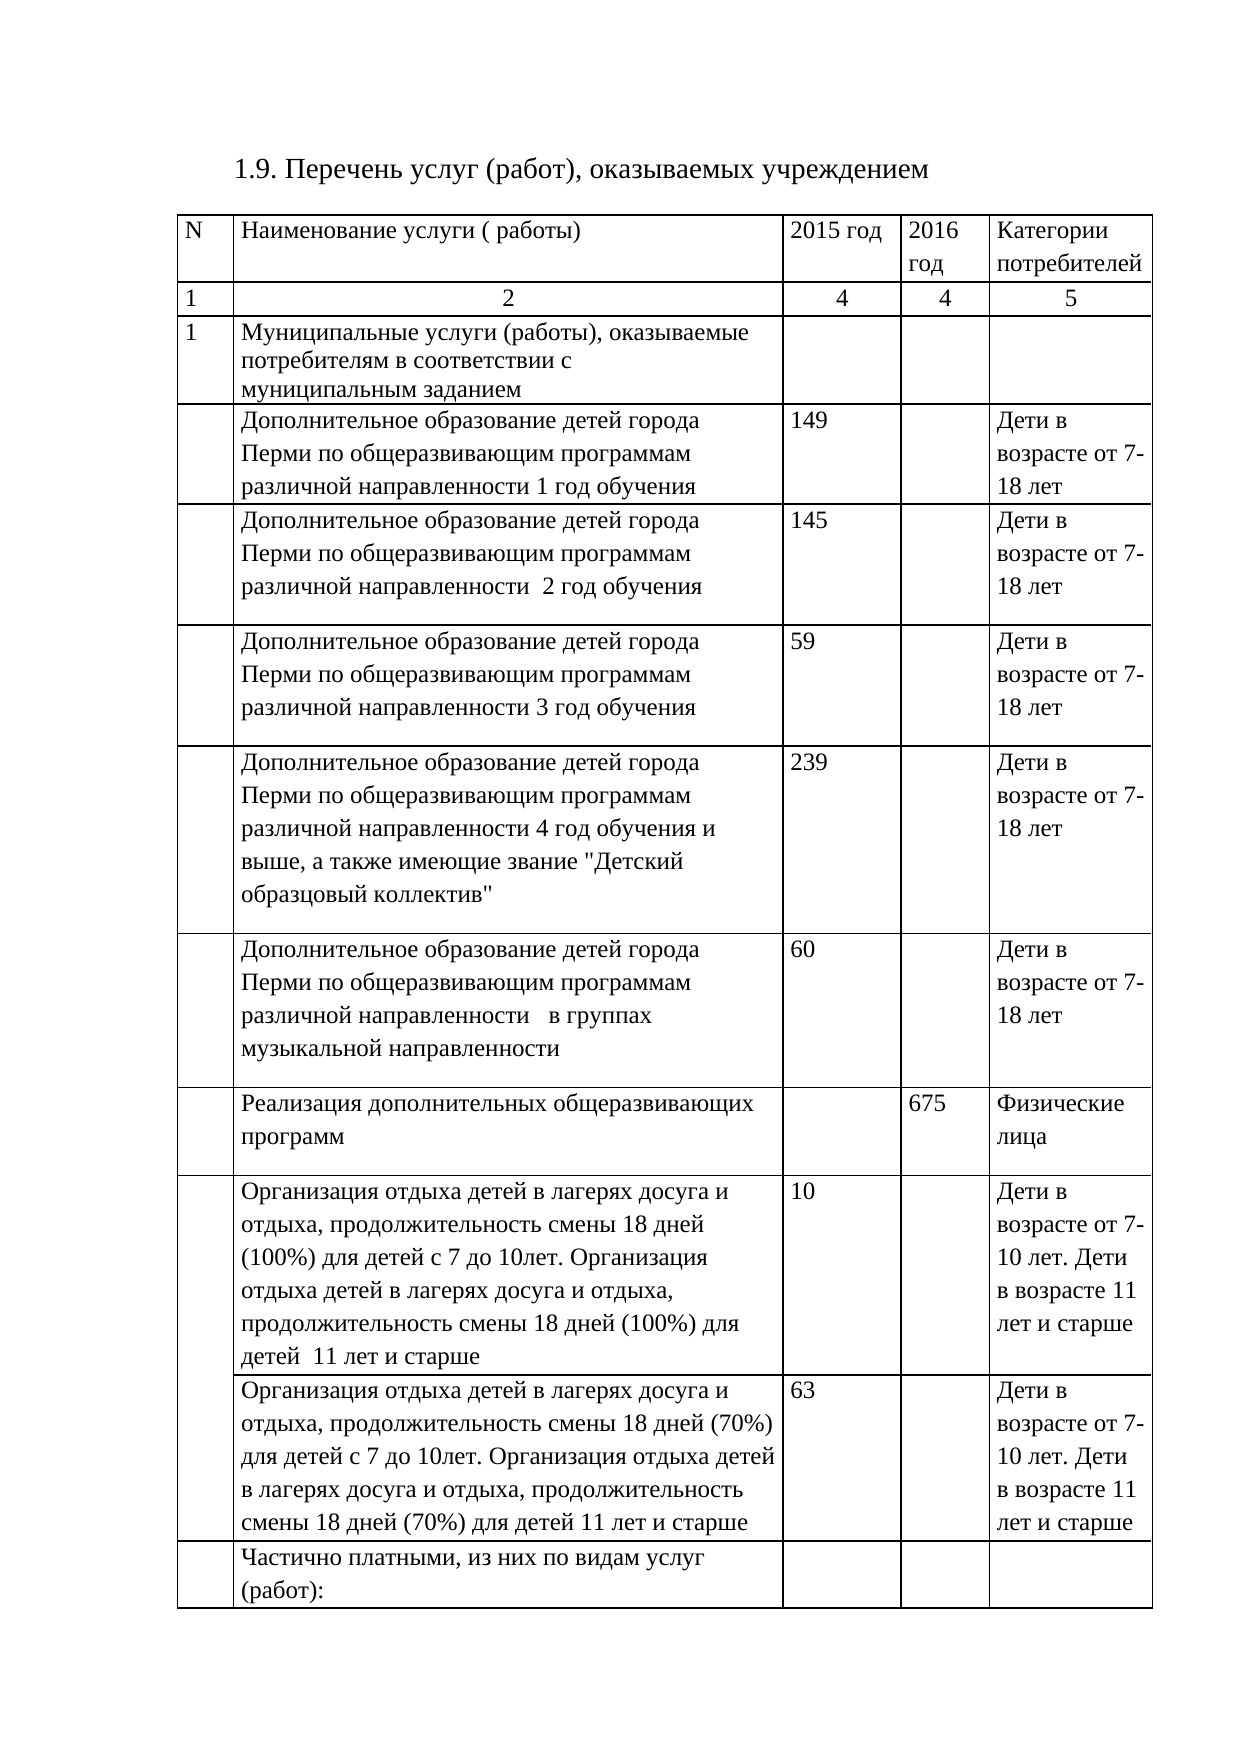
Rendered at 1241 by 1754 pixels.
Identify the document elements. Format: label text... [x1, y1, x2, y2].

table_cell [902, 405, 989, 503]
table_cell 239 [784, 747, 900, 932]
table_cell 675 [902, 1088, 989, 1174]
table_cell [902, 747, 989, 932]
table_cell Физические лица [990, 1087, 1152, 1174]
table_cell Дополнительное образование детей города Перми по общеразвивающим программам различной направленности 3 год обучения [234, 626, 782, 745]
table_cell 10 [784, 1176, 900, 1374]
table_cell [990, 315, 1152, 403]
table_cell 63 [784, 1376, 900, 1540]
table_cell Дети в возрасте от 7-10 лет. Дети в возрасте 11 лет и старше [990, 1175, 1152, 1374]
table_cell [178, 934, 233, 1087]
text 1.9. Перечень услуг (работ), оказываемых учреждением [177, 152, 1152, 185]
table_cell 60 [784, 934, 900, 1087]
table_cell [902, 317, 989, 403]
table_cell [902, 934, 989, 1087]
table_cell [902, 1542, 989, 1607]
table_cell [784, 1088, 900, 1174]
table_cell [784, 1542, 900, 1607]
table_cell Реализация дополнительных общеразвивающих программ [234, 1088, 782, 1174]
table_cell Дети в возрасте от 7-18 лет [990, 745, 1152, 932]
table_cell Дети в возрасте от 7-18 лет [990, 624, 1152, 745]
table_cell Дополнительное образование детей города Перми по общеразвивающим программам различной направленности 1 год обучения [234, 405, 782, 503]
table_cell [178, 626, 233, 745]
table_cell Организация отдыха детей в лагерях досуга и отдыха, продолжительность смены 18 дней (100%) для детей с 7 до 10лет. Организация отдыха детей в лагерях досуга и отдыха, продолжительность смены 18 дней (100%) для детей 11 лет и старше [234, 1176, 782, 1374]
table_cell 1 [178, 317, 233, 403]
table_cell 5 [990, 281, 1152, 315]
table_cell 4 [784, 283, 900, 315]
table_cell Муниципальные услуги (работы), оказываемые потребителям в соответствии с муниципальным заданием [234, 317, 782, 403]
table_cell Дети в возрасте от 7-18 лет [990, 503, 1152, 624]
table_cell [178, 747, 233, 932]
table_header Наименование услуги ( работы) [234, 216, 782, 281]
table_header Категории потребителей [990, 216, 1152, 281]
table_cell Организация отдыха детей в лагерях досуга и отдыха, продолжительность смены 18 дней (70%) для детей с 7 до 10лет. Организация отдыха детей в лагерях досуга и отдыха, продолжительность смены 18 дней (70%) для детей 11 лет и старше [234, 1376, 782, 1540]
table_cell Дети в возрасте от 7-10 лет. Дети в возрасте 11 лет и старше [990, 1374, 1152, 1540]
table_cell Дети в возрасте от 7-18 лет [990, 403, 1152, 503]
table_cell 1 [178, 283, 233, 315]
table_header 2016 год [902, 216, 989, 281]
table_cell [178, 1542, 233, 1607]
table_cell 59 [784, 626, 900, 745]
table_cell Дополнительное образование детей города Перми по общеразвивающим программам различной направленности 4 год обучения и выше, а также имеющие звание "Детский образцовый коллектив" [234, 747, 782, 932]
table_cell [902, 1176, 989, 1374]
table_cell [178, 405, 233, 503]
table_header 2015 год [784, 216, 900, 281]
table_cell [784, 317, 900, 403]
table_cell [178, 1176, 233, 1540]
table_cell Частично платными, из них по видам услуг (работ): [234, 1542, 782, 1607]
table_header N [178, 216, 233, 281]
table_cell [902, 626, 989, 745]
table_cell [902, 1376, 989, 1540]
table_cell [990, 1540, 1152, 1607]
table_cell Дети в возрасте от 7-18 лет [990, 933, 1152, 1087]
table_cell 2 [234, 283, 782, 315]
table_cell 145 [784, 505, 900, 624]
table_cell [902, 505, 989, 624]
table_cell Дополнительное образование детей города Перми по общеразвивающим программам различной направленности в группах музыкальной направленности [234, 934, 782, 1087]
table_cell [178, 1088, 233, 1174]
table_cell 149 [784, 405, 900, 503]
table_cell 4 [902, 283, 989, 315]
table_cell [178, 505, 233, 624]
table_cell Дополнительное образование детей города Перми по общеразвивающим программам различной направленности 2 год обучения [234, 505, 782, 624]
